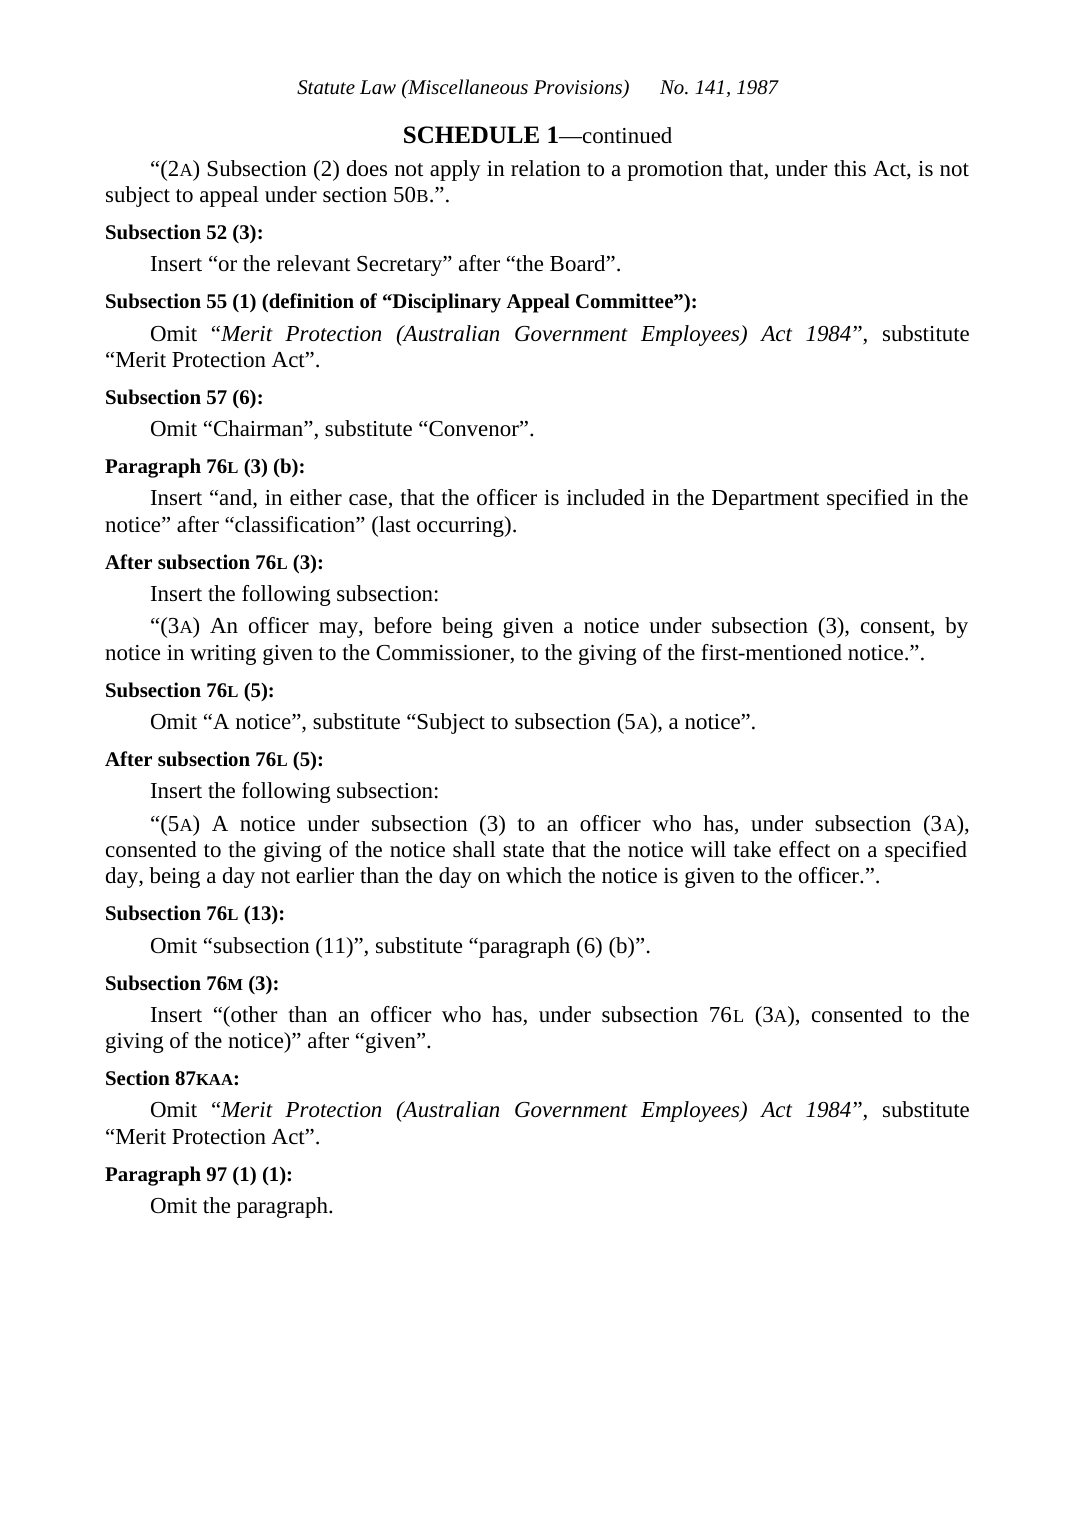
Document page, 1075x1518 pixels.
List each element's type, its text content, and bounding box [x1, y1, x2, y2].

text Insert “or the relevant Secretary” after “the Board”. [105, 251, 970, 277]
text Insert “and, in either case, that the officer is included in the Department specified in the notice” after “classification” (last occurring). [105, 484, 970, 537]
text Omit “subsection (11)”, substitute “paragraph (6) (b)”. [105, 932, 970, 958]
text Subsection 76l (13): [105, 901, 970, 925]
text Subsection 76m (3): [105, 971, 970, 994]
text Omit “Merit Protection (Australian Government Employees) Act 1984”, substitute “Merit Protection Act”. [105, 320, 970, 372]
text Paragraph 76l (3) (b): [105, 454, 970, 478]
text Insert the following subsection: [105, 580, 970, 606]
text Omit “A notice”, substitute “Subject to subsection (5a), a notice”. [105, 708, 970, 734]
text Subsection 52 (3): [105, 220, 970, 244]
text “(2a) Subsection (2) does not apply in relation to a promotion that, under this Act, is not subject to appeal under section 50b.”. [105, 155, 970, 208]
text “(5a) A notice under subsection (3) to an officer who has, under subsection (3a), consented to the giving of the notice shall state that the notice will take effect on a specified day, being a day not earlier than the day on which the notice is given to the officer.”. [105, 810, 970, 889]
text Insert “(other than an officer who has, under subsection 76l (3a), consented to the giving of the notice)” after “given”. [105, 1001, 970, 1053]
text After subsection 76l (3): [105, 549, 970, 574]
text Omit “Chairman”, substitute “Convenor”. [105, 415, 970, 442]
text Subsection 76l (5): [105, 678, 970, 702]
text Subsection 55 (1) (definition of “Disciplinary Appeal Committee”): [105, 289, 970, 313]
text Omit “Merit Protection (Australian Government Employees) Act 1984”, substitute “Merit Protection Act”. [105, 1096, 970, 1149]
text Omit the paragraph. [105, 1192, 970, 1218]
text After subsection 76l (5): [105, 747, 970, 771]
text “(3a) An officer may, before being given a notice under subsection (3), consent, by notice in writing given to the Commissioner, to the giving of the first-mentioned notice.”. [105, 612, 970, 665]
text Insert the following subsection: [105, 777, 970, 803]
text SCHEDULE 1—continued [105, 120, 970, 149]
text Paragraph 97 (1) (1): [105, 1162, 970, 1186]
text Subsection 57 (6): [105, 385, 970, 409]
text Section 87kaa: [105, 1066, 970, 1090]
